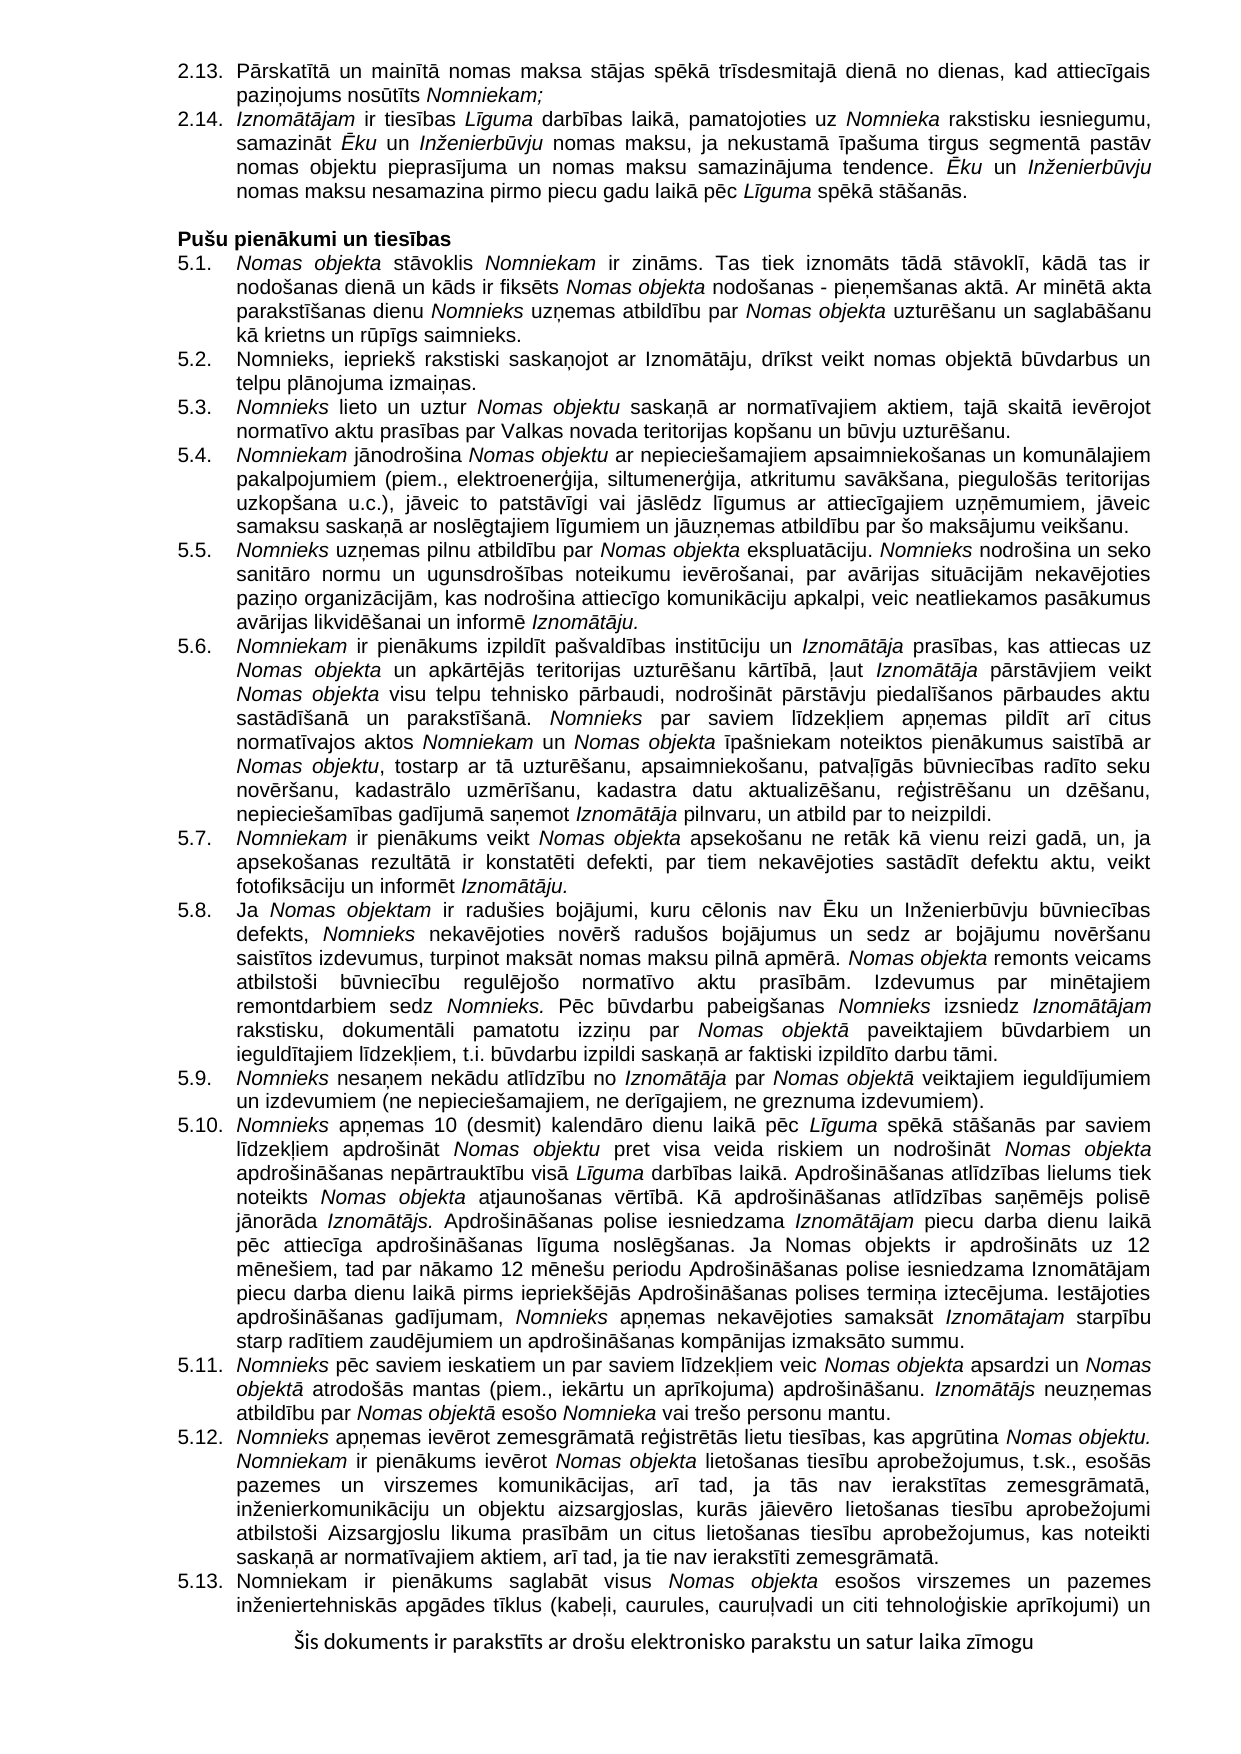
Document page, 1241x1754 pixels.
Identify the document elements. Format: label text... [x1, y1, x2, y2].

list Nomnieks, iepriekš rakstiski saskaņojot ar Iznomātāju, drīkst veikt nomas objektā būvdarbus un telpu plānojuma izmaiņas. [177, 347, 1152, 394]
list Nomas objekta stāvoklis Nomniekam ir zināms. Tas tiek iznomāts tādā stāvoklī, kādā tas ir nodošanas dienā un kāds ir fiksēts Nomas objekta nodošanas - pieņemšanas aktā. Ar minētā akta parakstīšanas dienu Nomnieks uzņemas atbildību par Nomas objekta uzturēšanu un saglabāšanu kā krietns un rūpīgs saimnieks. [177, 251, 1152, 347]
list Nomnieks apņemas 10 (desmit) kalendāro dienu laikā pēc Līguma spēkā stāšanās par saviem līdzekļiem apdrošināt Nomas objektu pret visa veida riskiem un nodrošināt Nomas objekta apdrošināšanas nepārtrauktību visā Līguma darbības laikā. Apdrošināšanas atlīdzības lielums tiek noteikts Nomas objekta atjaunošanas vērtībā. Kā apdrošināšanas atlīdzības saņēmējs polisē jānorāda Iznomātājs. Apdrošināšanas polise iesniedzama Iznomātājam piecu darba dienu laikā pēc attiecīga apdrošināšanas līguma noslēgšanas. Ja Nomas objekts ir apdrošināts uz 12 mēnešiem, tad par nākamo 12 mēnešu periodu Apdrošināšanas polise iesniedzama Iznomātājam piecu darba dienu laikā pirms iepriekšējās Apdrošināšanas polises termiņa iztecējuma. Iestājoties apdrošināšanas gadījumam, Nomnieks apņemas nekavējoties samaksāt Iznomātajam starpību starp radītiem zaudējumiem un apdrošināšanas kompānijas izmaksāto summu. [177, 1113, 1152, 1353]
list Nomnieks lieto un uztur Nomas objektu saskaņā ar normatīvajiem aktiem, tajā skaitā ievērojot normatīvo aktu prasības par Valkas novada teritorijas kopšanu un būvju uzturēšanu. [177, 394, 1152, 442]
list Nomnieks nesaņem nekādu atlīdzību no Iznomātāja par Nomas objektā veiktajiem ieguldījumiem un izdevumiem (ne nepieciešamajiem, ne derīgajiem, ne greznuma izdevumiem). [177, 1065, 1152, 1113]
list Nomnieks uzņemas pilnu atbildību par Nomas objekta ekspluatāciju. Nomnieks nodrošina un seko sanitāro normu un ugunsdrošības noteikumu ievērošanai, par avārijas situācijām nekavējoties paziņo organizācijām, kas nodrošina attiecīgo komunikāciju apkalpi, veic neatliekamos pasākumus avārijas likvidēšanai un informē Iznomātāju. [177, 538, 1152, 634]
list Iznomātājam ir tiesības Līguma darbības laikā, pamatojoties uz Nomnieka rakstisku iesniegumu, samazināt Ēku un Inženierbūvju nomas maksu, ja nekustamā īpašuma tirgus segmentā pastāv nomas objektu pieprasījuma un nomas maksu samazinājuma tendence. Ēku un Inženierbūvju nomas maksu nesamazina pirmo piecu gadu laikā pēc Līguma spēkā stāšanās. [177, 107, 1152, 203]
list Nomnieks apņemas ievērot zemesgrāmatā reģistrētās lietu tiesības, kas apgrūtina Nomas objektu. Nomniekam ir pienākums ievērot Nomas objekta lietošanas tiesību aprobežojumus, t.sk., esošās pazemes un virszemes komunikācijas, arī tad, ja tās nav ierakstītas zemesgrāmatā, inženierkomunikāciju un objektu aizsargjoslas, kurās jāievēro lietošanas tiesību aprobežojumi atbilstoši Aizsargjoslu likuma prasībām un citus lietošanas tiesību aprobežojumus, kas noteikti saskaņā ar normatīvajiem aktiem, arī tad, ja tie nav ierakstīti zemesgrāmatā. [177, 1425, 1152, 1568]
list Pārskatītā un mainītā nomas maksa stājas spēkā trīsdesmitajā dienā no dienas, kad attiecīgais paziņojums nosūtīts Nomniekam; [177, 59, 1152, 107]
text Pušu pienākumi un tiesības [177, 227, 1152, 251]
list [177, 1568, 1152, 1616]
list Nomnieks pēc saviem ieskatiem un par saviem līdzekļiem veic Nomas objekta apsardzi un Nomas objektā atrodošās mantas (piem., iekārtu un aprīkojuma) apdrošināšanu. Iznomātājs neuzņemas atbildību par Nomas objektā esošo Nomnieka vai trešo personu mantu. [177, 1353, 1152, 1425]
list Nomniekam ir pienākums izpildīt pašvaldības institūciju un Iznomātāja prasības, kas attiecas uz Nomas objekta un apkārtējās teritorijas uzturēšanu kārtībā, ļaut Iznomātāja pārstāvjiem veikt Nomas objekta visu telpu tehnisko pārbaudi, nodrošināt pārstāvju piedalīšanos pārbaudes aktu sastādīšanā un parakstīšanā. Nomnieks par saviem līdzekļiem apņemas pildīt arī citus normatīvajos aktos Nomniekam un Nomas objekta īpašniekam noteiktos pienākumus saistībā ar Nomas objektu, tostarp ar tā uzturēšanu, apsaimniekošanu, patvaļīgās būvniecības radīto seku novēršanu, kadastrālo uzmērīšanu, kadastra datu aktualizēšanu, reģistrēšanu un dzēšanu, nepieciešamības gadījumā saņemot Iznomātāja pilnvaru, un atbild par to neizpildi. [177, 634, 1152, 826]
list Nomniekam jānodrošina Nomas objektu ar nepieciešamajiem apsaimniekošanas un komunālajiem pakalpojumiem (piem., elektroenerģija, siltumenerģija, atkritumu savākšana, piegulošās teritorijas uzkopšana u.c.), jāveic to patstāvīgi vai jāslēdz līgumus ar attiecīgajiem uzņēmumiem, jāveic samaksu saskaņā ar noslēgtajiem līgumiem un jāuzņemas atbildību par šo maksājumu veikšanu. [177, 442, 1152, 538]
list Nomniekam ir pienākums veikt Nomas objekta apsekošanu ne retāk kā vienu reizi gadā, un, ja apsekošanas rezultātā ir konstatēti defekti, par tiem nekavējoties sastādīt defektu aktu, veikt fotofiksāciju un informēt Iznomātāju. [177, 826, 1152, 898]
list Ja Nomas objektam ir radušies bojājumi, kuru cēlonis nav Ēku un Inženierbūvju būvniecības defekts, Nomnieks nekavējoties novērš radušos bojājumus un sedz ar bojājumu novēršanu saistītos izdevumus, turpinot maksāt nomas maksu pilnā apmērā. Nomas objekta remonts veicams atbilstoši būvniecību regulējošo normatīvo aktu prasībām. Izdevumus par minētajiem remontdarbiem sedz Nomnieks. Pēc būvdarbu pabeigšanas Nomnieks izsniedz Iznomātājam rakstisku, dokumentāli pamatotu izziņu par Nomas objektā paveiktajiem būvdarbiem un ieguldītajiem līdzekļiem, t.i. būvdarbu izpildi saskaņā ar faktiski izpildīto darbu tāmi. [177, 898, 1152, 1065]
